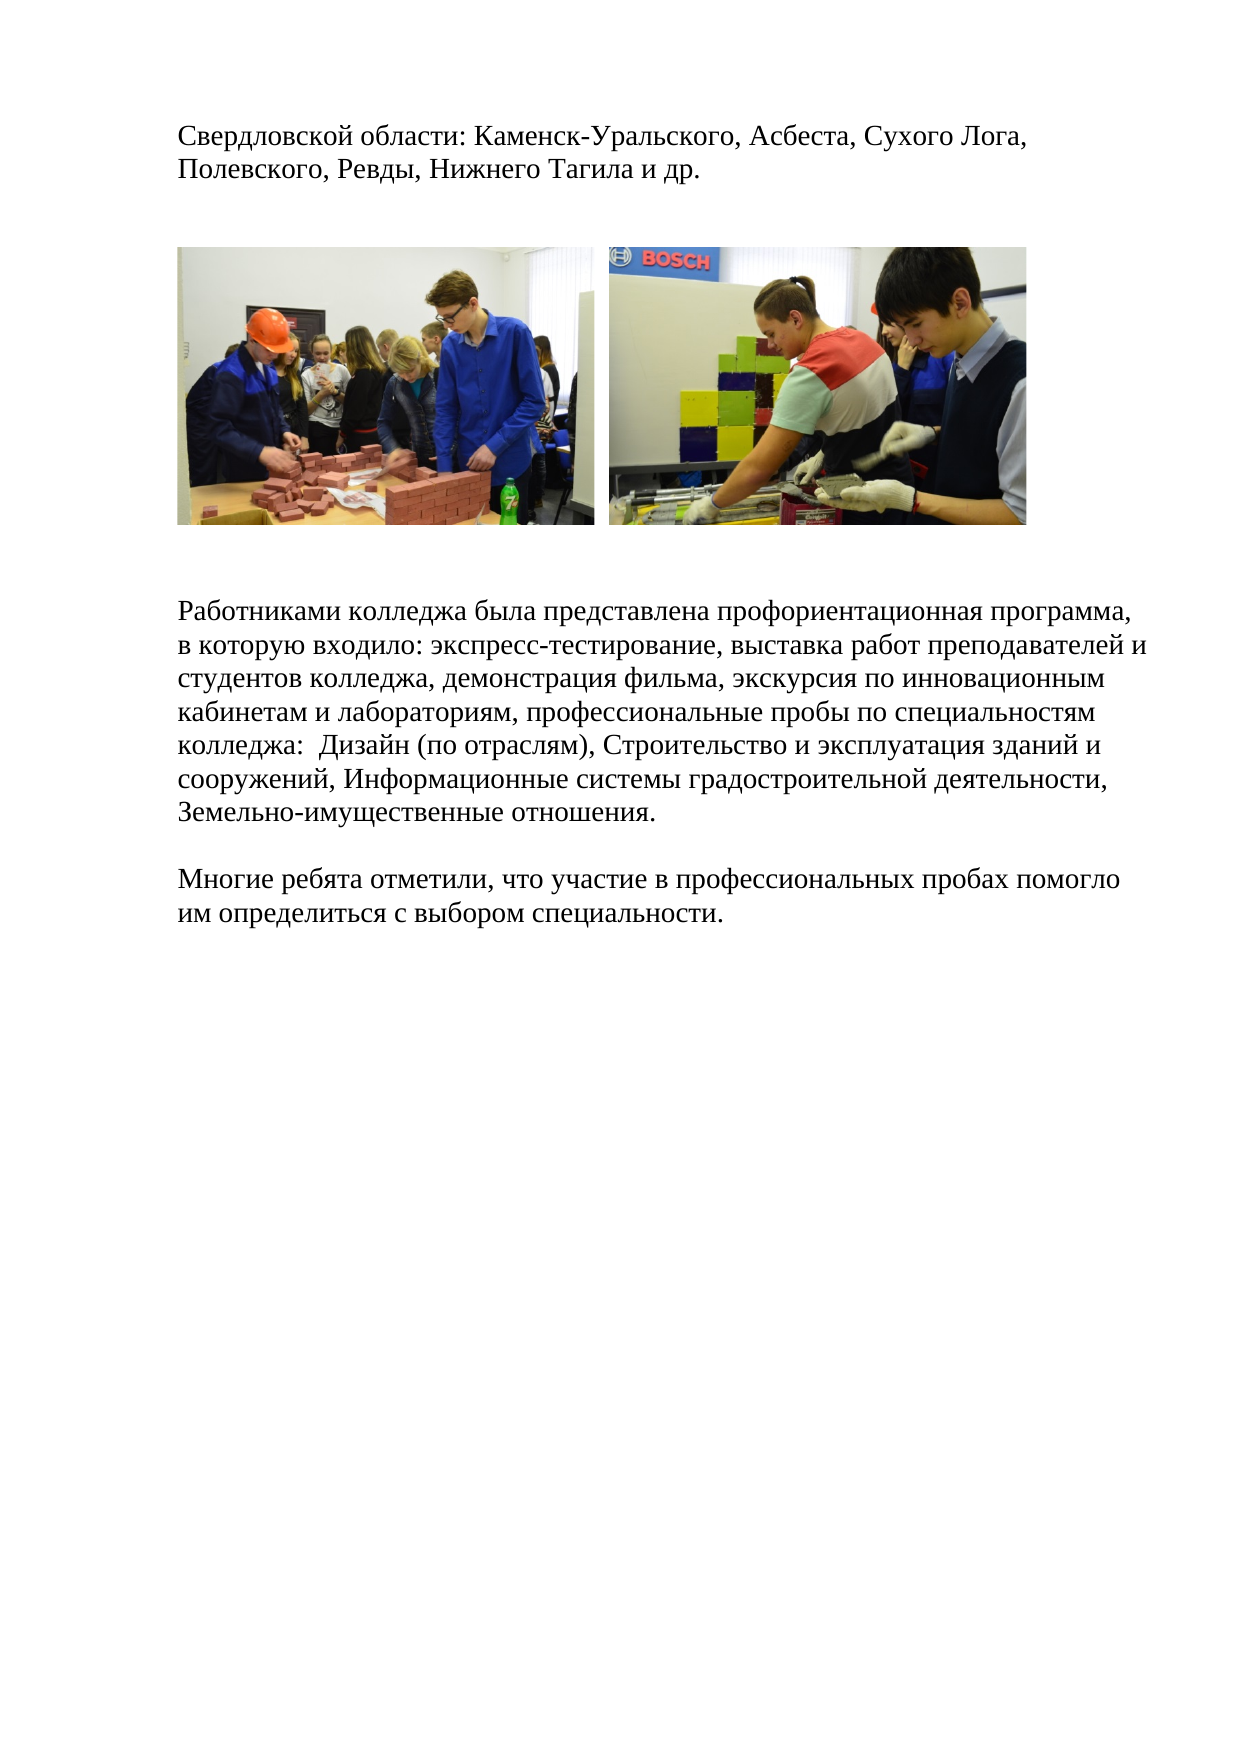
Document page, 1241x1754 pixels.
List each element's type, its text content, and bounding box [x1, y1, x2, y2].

text Работниками колледжа была представлена профориентационная программа, в которую входило: экспресс-тестирование, выставка работ преподавателей и студентов колледжа, демонстрация фильма, экскурсия по инновационным кабинетам и лабораториям, профессиональные пробы по специальностям колледжа: Дизайн (по отраслям), Строительство и эксплуатация зданий и сооружений, Информационные системы градостроительной деятельности, Земельно-имущественные отношения. Многие ребята отметили, что участие в профессиональных пробах помогло им определиться с выбором специальности. [177, 560, 1152, 929]
picture [177, 247, 595, 525]
picture [609, 247, 1027, 525]
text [177, 118, 1152, 185]
